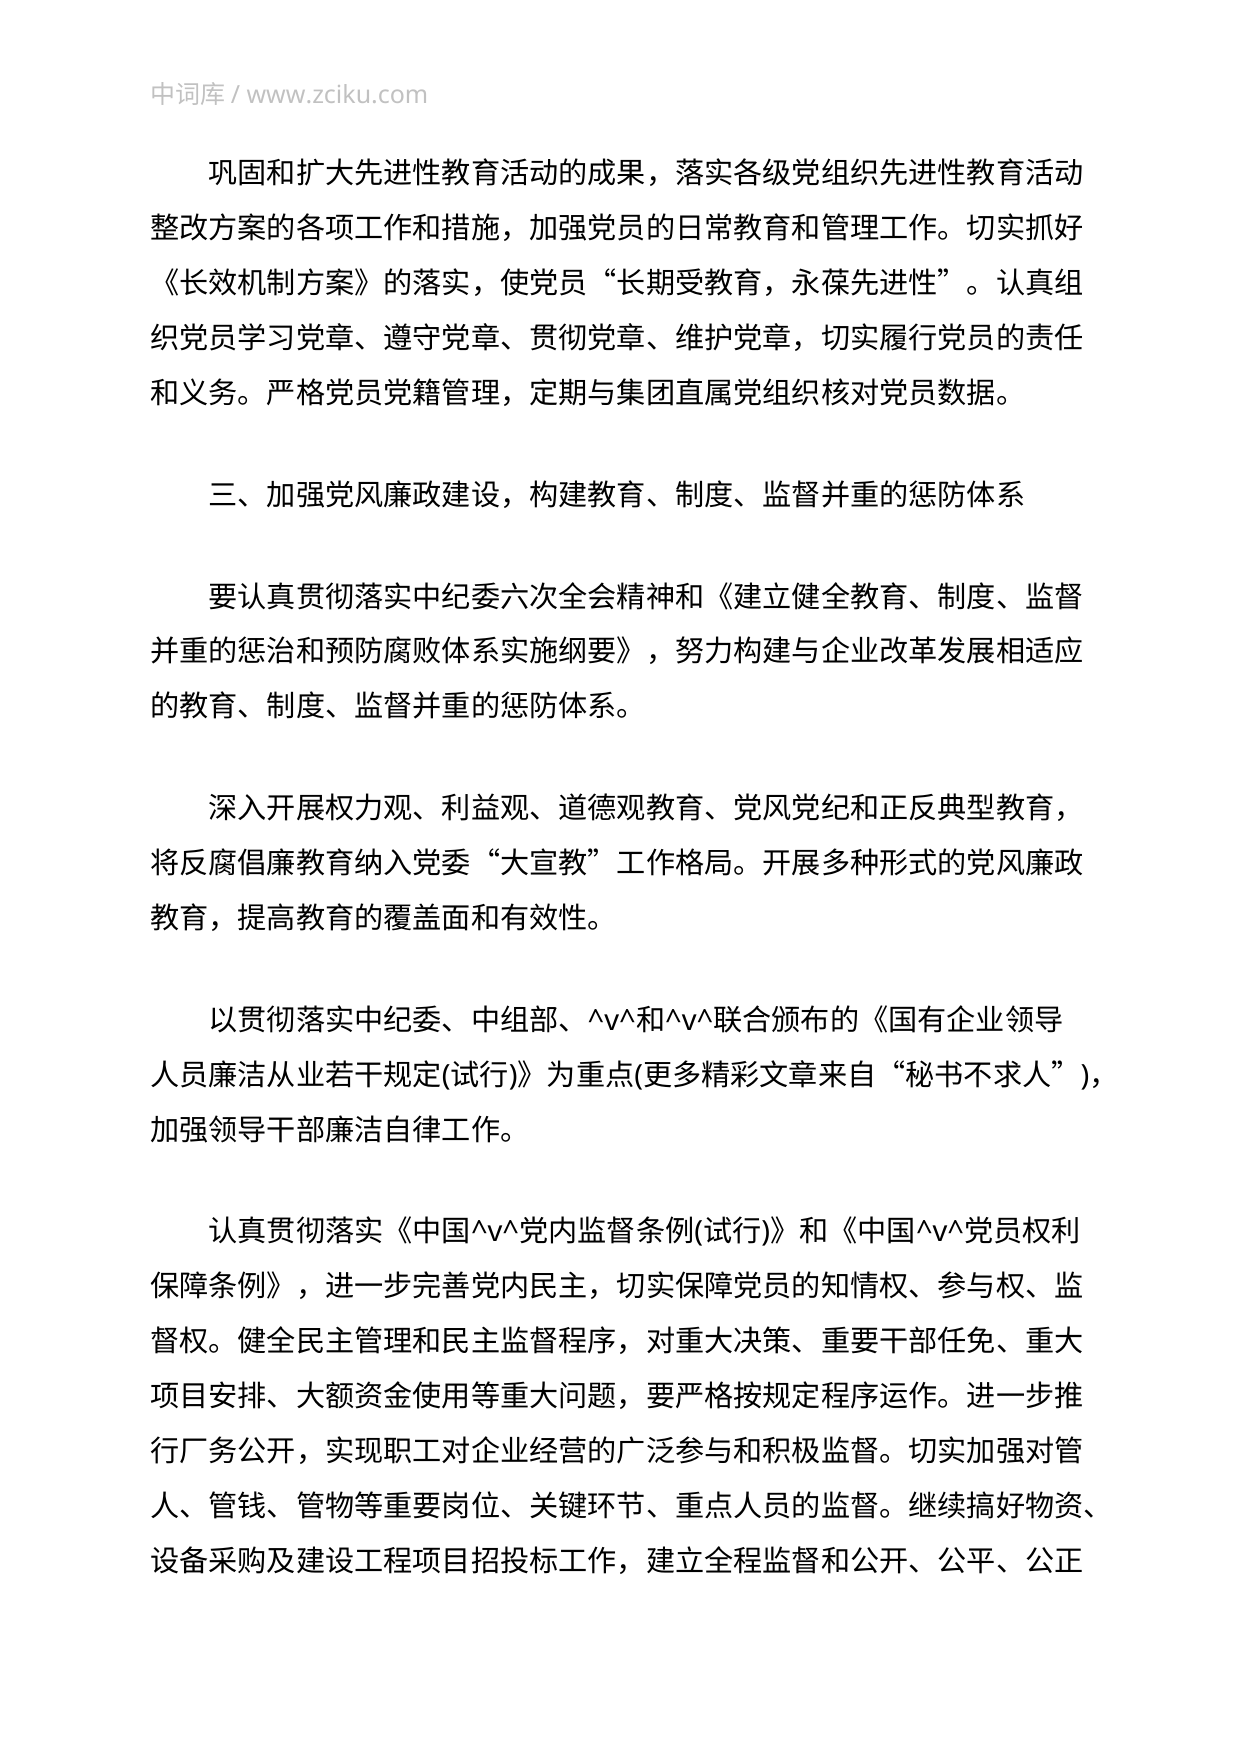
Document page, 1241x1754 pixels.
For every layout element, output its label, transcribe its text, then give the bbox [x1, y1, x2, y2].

text 深入开展权力观、利益观、道德观教育、党风党纪和正反典型教育，将反腐倡廉教育纳入党委“大宣教”工作格局。开展多种形式的党风廉政教育，提高教育的覆盖面和有效性。 [150, 785, 1090, 937]
text 以贯彻落实中纪委、中组部、^v^和^v^联合颁布的《国有企业领导人员廉洁从业若干规定(试行)》为重点(更多精彩文章来自“秘书不求人”)，加强领导干部廉洁自律工作。 [150, 996, 1090, 1148]
text 要认真贯彻落实中纪委六次全会精神和《建立健全教育、制度、监督并重的惩治和预防腐败体系实施纲要》，努力构建与企业改革发展相适应的教育、制度、监督并重的惩防体系。 [150, 573, 1090, 725]
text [150, 1208, 1090, 1580]
text 巩固和扩大先进性教育活动的成果，落实各级党组织先进性教育活动整改方案的各项工作和措施，加强党员的日常教育和管理工作。切实抓好《长效机制方案》的落实，使党员“长期受教育，永葆先进性”。认真组织党员学习党章、遵守党章、贯彻党章、维护党章，切实履行党员的责任和义务。严格党员党籍管理，定期与集团直属党组织核对党员数据。 [150, 150, 1090, 412]
text 三、加强党风廉政建设，构建教育、制度、监督并重的惩防体系 [150, 471, 1090, 514]
